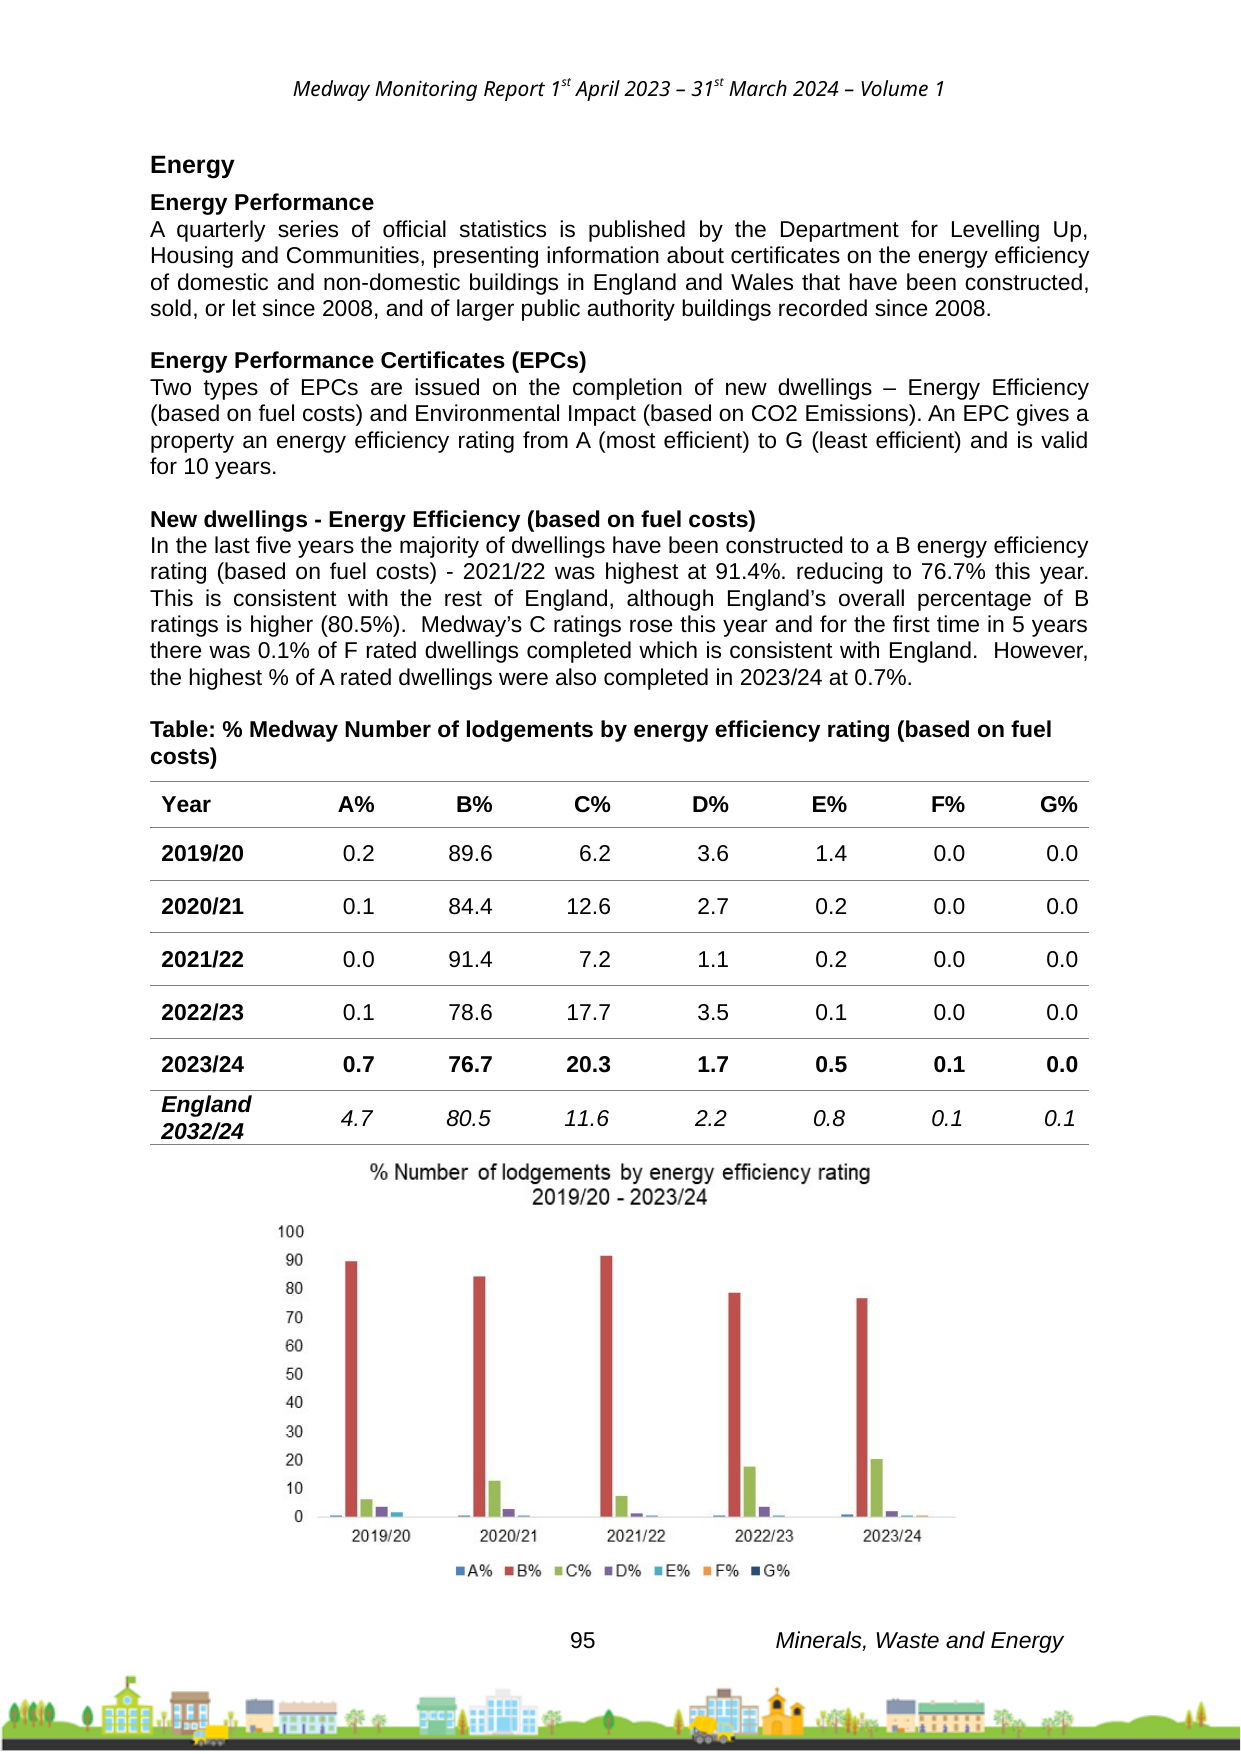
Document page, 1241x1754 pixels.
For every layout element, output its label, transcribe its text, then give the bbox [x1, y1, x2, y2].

text A quarterly series of official statistics is published by the Department for Levelling Up, Housing and Communities, presenting information about certificates on the energy efficiency of domestic and non-domestic buildings in England and Wales that have been constructed, sold, or let since 2008, and of larger public authority buildings recorded since 2008. [150, 216, 1090, 321]
text Energy Performance [150, 189, 1090, 216]
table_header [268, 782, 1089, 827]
text Two types of EPCs are issued on the completion of new dwellings – Energy Efficiency (based on fuel costs) and Environmental Impact (based on CO2 Emissions). An EPC gives a property an energy efficiency rating from A (most efficient) to G (least efficient) and is valid for 10 years. [150, 374, 1090, 479]
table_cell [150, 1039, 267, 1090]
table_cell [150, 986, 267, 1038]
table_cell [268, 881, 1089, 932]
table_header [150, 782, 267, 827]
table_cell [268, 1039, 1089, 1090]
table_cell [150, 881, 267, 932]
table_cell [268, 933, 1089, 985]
text In the last five years the majority of dwellings have been constructed to a B energy efficiency rating (based on fuel costs) - 2021/22 was highest at 91.4%. reducing to 76.7% this year. This is consistent with the rest of England, although England’s overall percentage of B ratings is higher (80.5%). Medway’s C ratings rose this year and for the first time in 5 years there was 0.1% of F rated dwellings completed which is consistent with England. However, the highest % of A rated dwellings were also completed in 2023/24 at 0.7%. [150, 532, 1090, 690]
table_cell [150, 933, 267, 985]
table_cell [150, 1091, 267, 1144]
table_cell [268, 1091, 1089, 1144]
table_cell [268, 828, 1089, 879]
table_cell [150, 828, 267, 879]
text New dwellings - Energy Efficiency (based on fuel costs) [150, 506, 1090, 532]
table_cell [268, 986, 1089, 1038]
picture [265, 1145, 976, 1596]
picture [0, 1675, 1241, 1754]
text Energy Performance Certificates (EPCs) [150, 347, 1090, 374]
text Table: % Medway Number of lodgements by energy efficiency rating (based on fuel costs) [150, 716, 1090, 769]
subtitle Energy [150, 150, 1090, 179]
